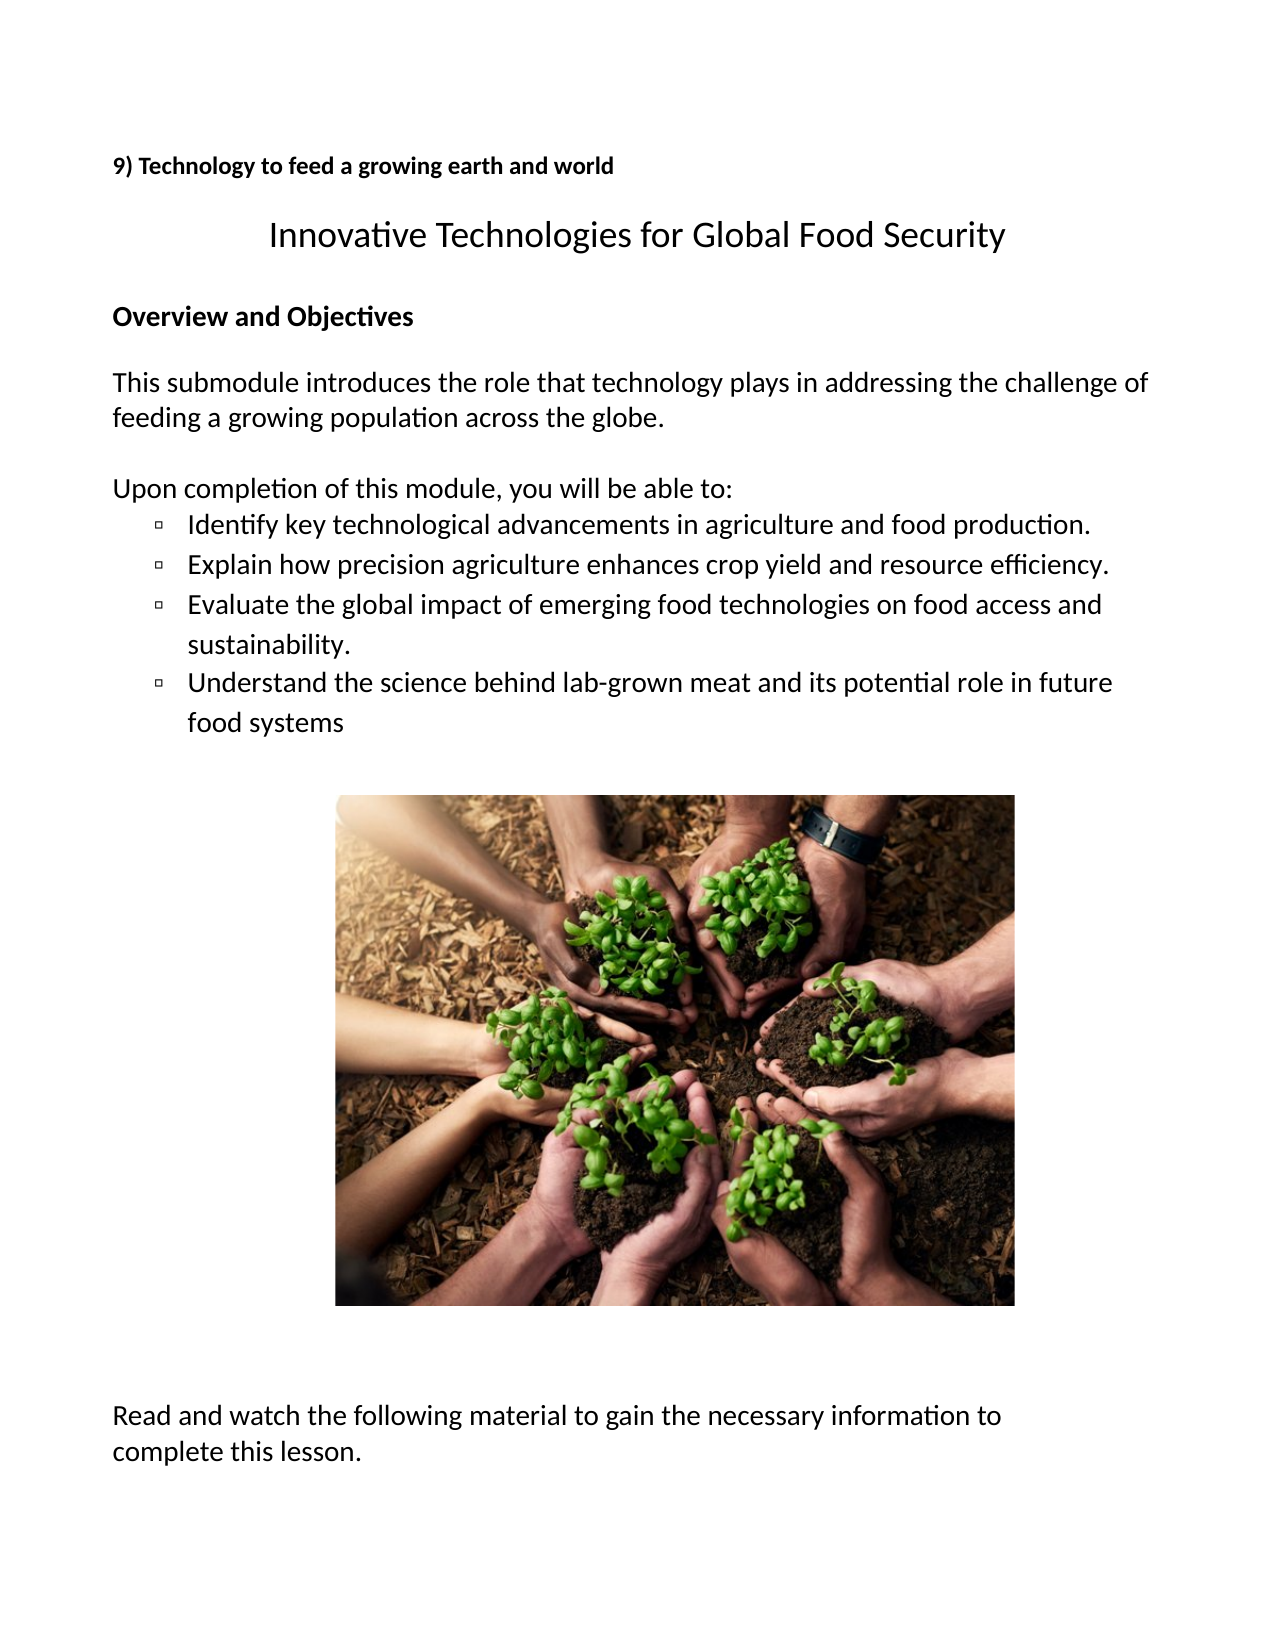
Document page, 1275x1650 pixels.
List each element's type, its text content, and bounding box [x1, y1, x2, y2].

text This submodule introduces the role that technology plays in addressing the challenge of feeding a growing population across the globe. [112, 364, 1162, 435]
list Identify key technological advancements in agriculture and food production. [150, 506, 1162, 543]
text complete this lesson. [112, 1433, 1162, 1469]
text Overview and Objectives [112, 298, 1162, 333]
list Evaluate the global impact of emerging food technologies on food access and sustainability. [150, 586, 1162, 662]
text Innovative Technologies for Global Food Security [112, 211, 1162, 257]
list Explain how precision agriculture enhances crop yield and resource efficiency. [150, 546, 1162, 583]
text 9) Technology to feed a growing earth and world [112, 150, 1162, 181]
list Understand the science behind lab-grown meat and its potential role in future food systems [150, 664, 1162, 740]
picture [335, 795, 1015, 1306]
text Upon completion of this module, you will be able to: [112, 471, 1162, 506]
text Read and watch the following material to gain the necessary information to [112, 1397, 1162, 1433]
